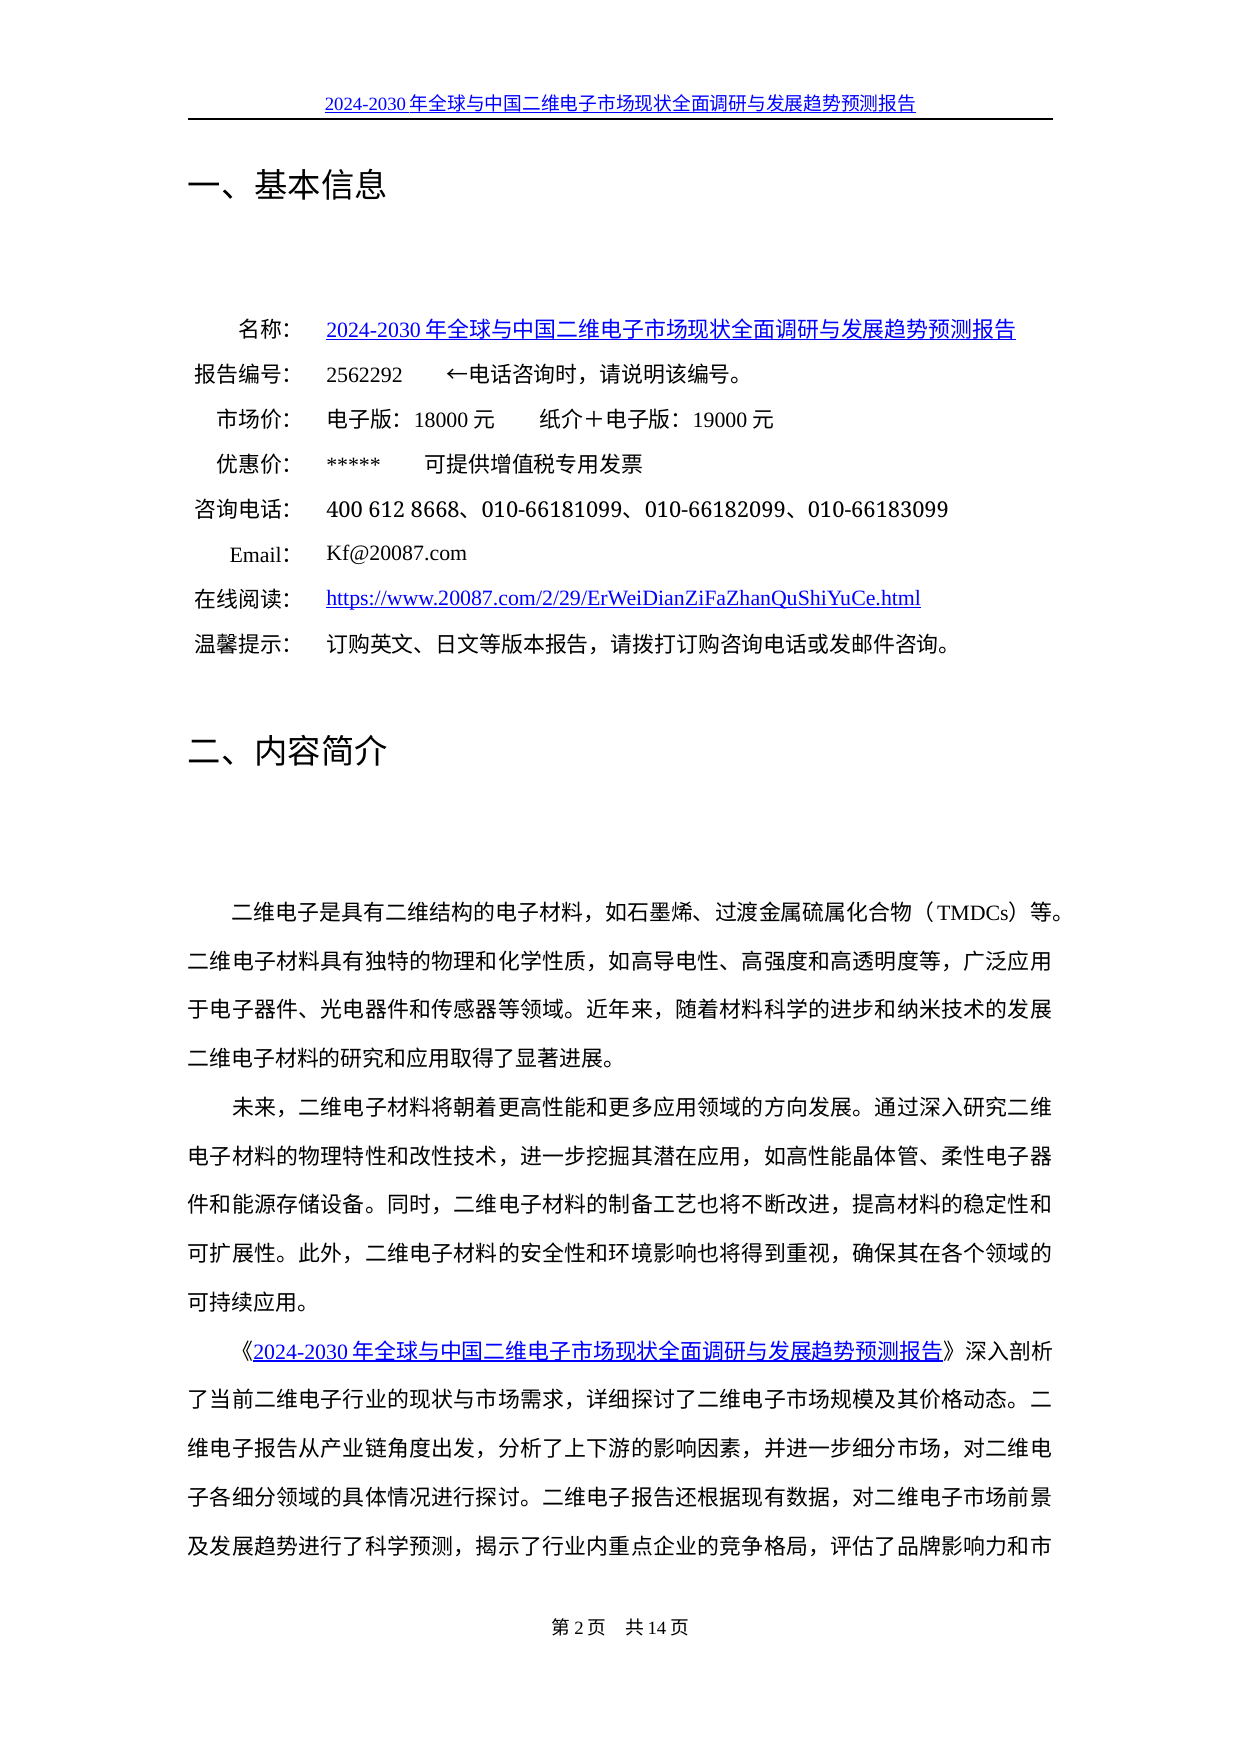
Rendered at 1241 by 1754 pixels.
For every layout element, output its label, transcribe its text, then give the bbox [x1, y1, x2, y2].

table_cell 优惠价： [167, 447, 315, 492]
table_cell 在线阅读： [167, 582, 315, 627]
table_cell Kf@20087.com [315, 537, 1073, 582]
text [187, 894, 1053, 1561]
table_cell Email： [167, 537, 315, 582]
table_cell 400 612 8668、010-66181099、010-66182099、010-66183099 [315, 492, 1073, 537]
table_header 2024-2030年全球与中国二维电子市场现状全面调研与发展趋势预测报告 [315, 312, 1073, 357]
table_cell 2562292 ←电话咨询时，请说明该编号。 [315, 357, 1073, 402]
table_cell 咨询电话： [167, 492, 315, 537]
title 二、内容简介 [187, 717, 1053, 782]
table_header 名称： [167, 312, 315, 357]
table_cell 温馨提示： [167, 627, 315, 672]
table_cell ***** 可提供增值税专用发票 [315, 447, 1073, 492]
table_cell 电子版：18000 元 纸介＋电子版：19000 元 [315, 402, 1073, 447]
title 一、基本信息 [187, 150, 1053, 215]
table_cell [315, 582, 1073, 627]
table_cell 报告编号： [167, 357, 315, 402]
table_cell 订购英文、日文等版本报告，请拨打订购咨询电话或发邮件咨询。 [315, 627, 1073, 672]
table_cell 市场价： [167, 402, 315, 447]
